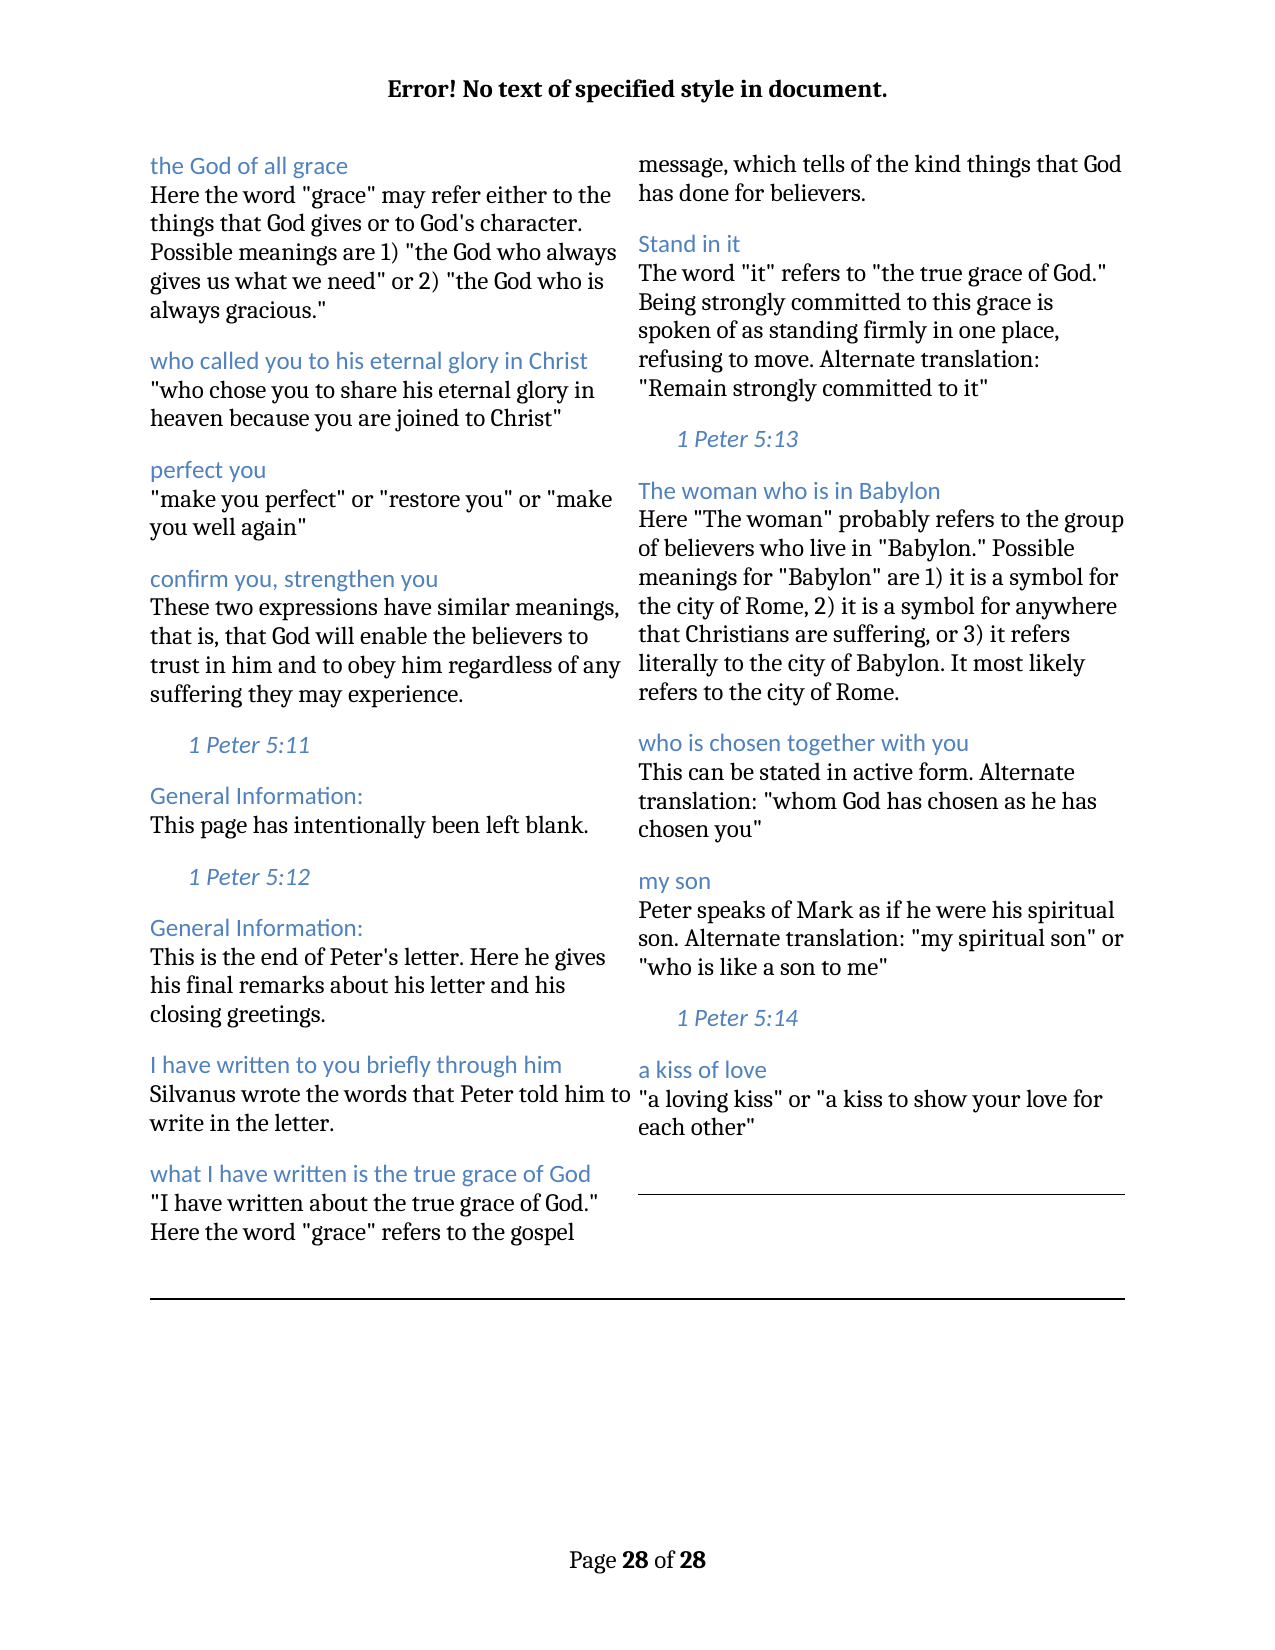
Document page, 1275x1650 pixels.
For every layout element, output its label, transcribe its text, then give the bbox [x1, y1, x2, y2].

subtitle I have written to you briefly through him [150, 1049, 637, 1080]
text "make you perfect" or "restore you" or "make you well again" [150, 484, 637, 542]
text The word "it" refers to "the true grace of God." Being strongly committed to this grace is spoken of as standing firmly in one place, refusing to move. Alternate translation: "Remain strongly committed to it" [638, 259, 1125, 403]
text "a loving kiss" or "a kiss to show your love for each other" [638, 1084, 1125, 1142]
text This page has intentionally been left blank. [150, 811, 637, 840]
subtitle 1 Peter 5:14 [638, 1003, 1125, 1033]
subtitle Stand in it [638, 228, 1125, 259]
subtitle 1 Peter 5:12 [150, 861, 637, 891]
subtitle who called you to his eternal glory in Christ [150, 345, 637, 376]
subtitle General Information: [150, 912, 637, 942]
subtitle 1 Peter 5:13 [638, 423, 1125, 454]
subtitle 1 Peter 5:11 [150, 729, 637, 760]
text This is the end of Peter's letter. Here he gives his final remarks about his letter and his closing greetings. [150, 942, 637, 1029]
text Here the word "grace" may refer either to the things that God gives or to God's character. Possible meanings are 1) "the God who always gives us what we need" or 2) "the God who is always gracious." [150, 181, 637, 324]
subtitle a kiss of love [638, 1054, 1125, 1084]
subtitle the God of all grace [150, 150, 637, 181]
subtitle perfect you [150, 454, 637, 484]
text Peter speaks of Mark as if he were his spiritual son. Alternate translation: "my spiritual son" or "who is like a son to me" [638, 896, 1125, 982]
subtitle my son [638, 865, 1125, 896]
subtitle The woman who is in Babylon [638, 475, 1125, 505]
text "who chose you to share his eternal glory in heaven because you are joined to Christ" [150, 376, 637, 433]
text "I have written about the true grace of God." Here the word "grace" refers to the gospel message, which tells of the kind things that God has done for believers. [638, 150, 1125, 207]
subtitle General Information: [150, 781, 637, 811]
subtitle who is chosen together with you [638, 727, 1125, 758]
subtitle confirm you, strengthen you [150, 563, 637, 593]
text These two expressions have similar meanings, that is, that God will enable the believers to trust in him and to obey him regardless of any suffering they may experience. [150, 593, 637, 708]
text This can be stated in active form. Alternate translation: "whom God has chosen as he has chosen you" [638, 758, 1125, 844]
text "I have written about the true grace of God." Here the word "grace" refers to the gospel message, which tells of the kind things that God has done for believers. [150, 1189, 637, 1246]
text Silvanus wrote the words that Peter told him to write in the letter. [150, 1080, 637, 1138]
text Here "The woman" probably refers to the group of believers who live in "Babylon." Possible meanings for "Babylon" are 1) it is a symbol for the city of Rome, 2) it is a symbol for anywhere that Christians are suffering, or 3) it refers literally to the city of Babylon. It most likely refers to the city of Rome. [638, 505, 1125, 707]
subtitle what I have written is the true grace of God [150, 1158, 637, 1189]
